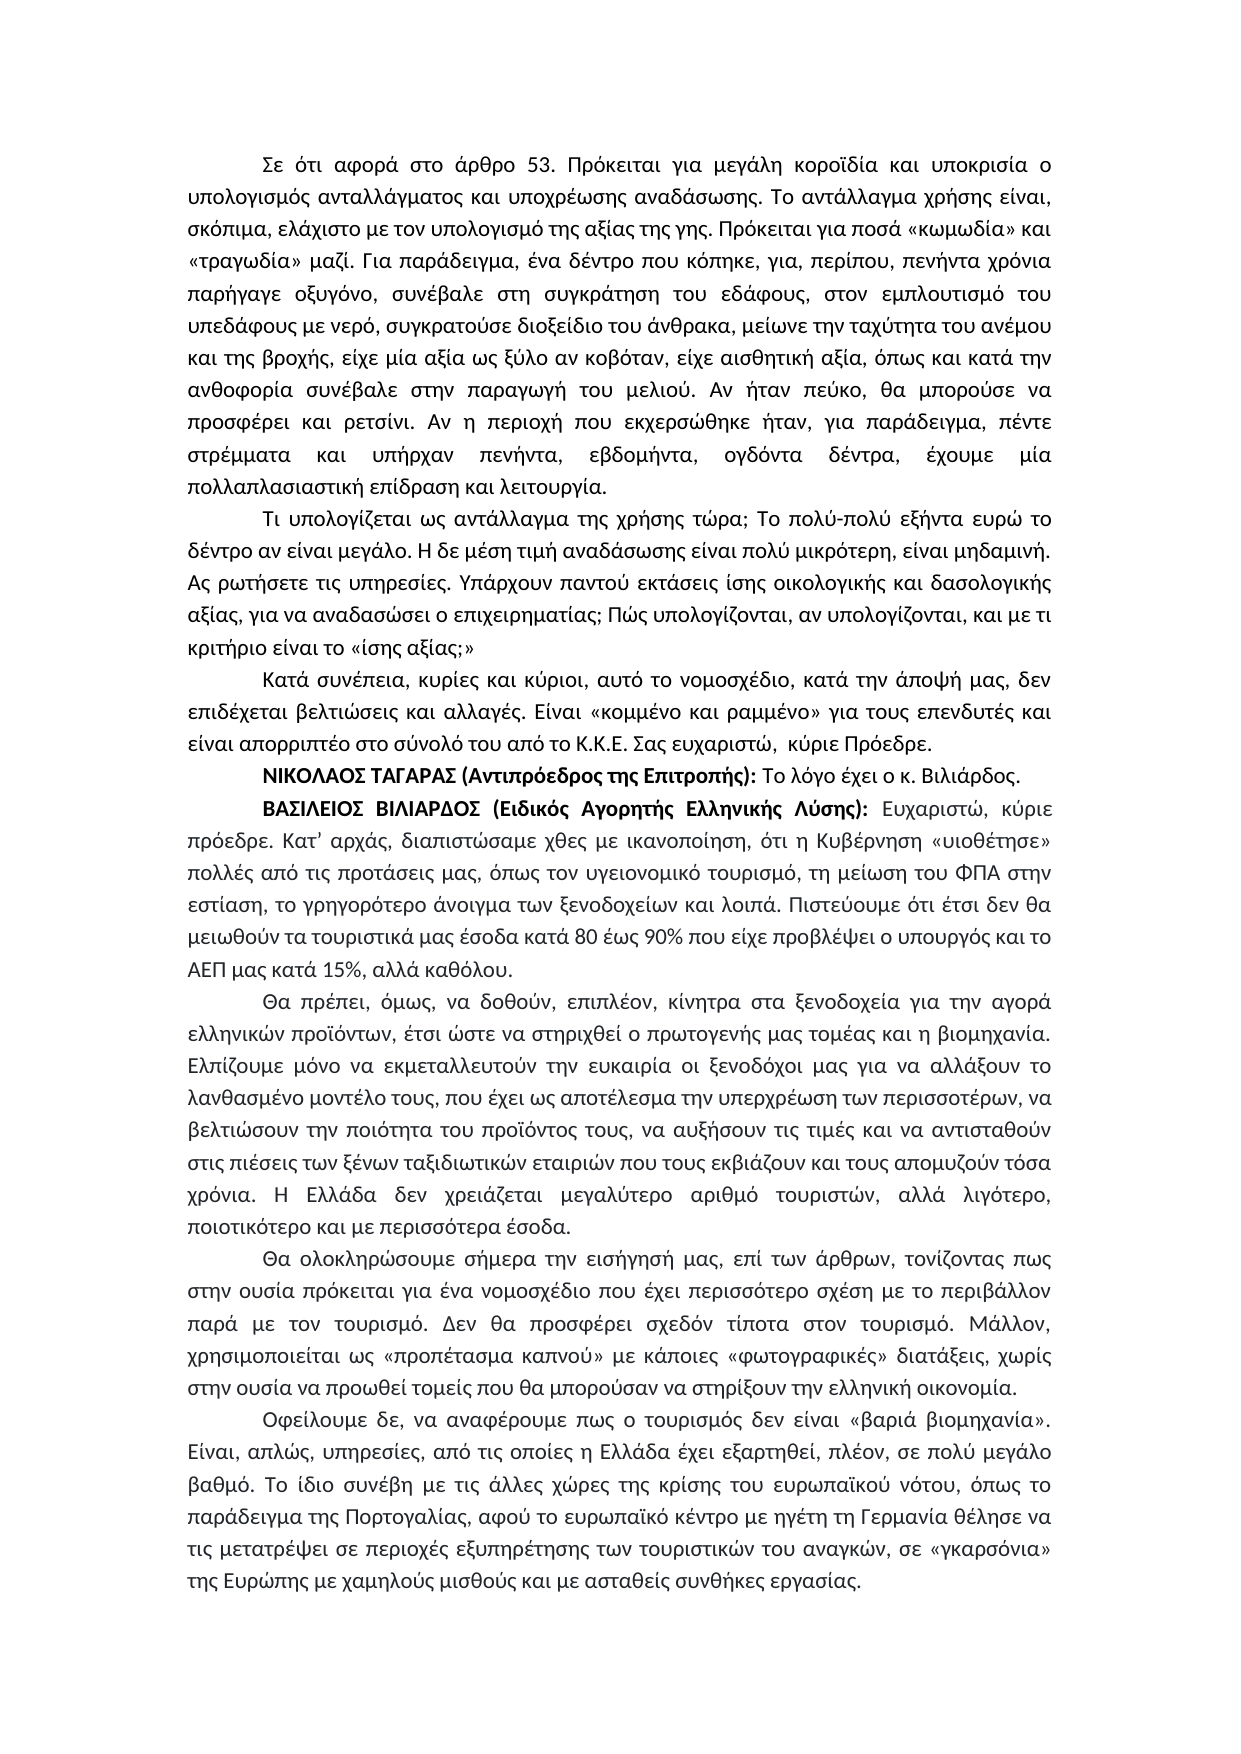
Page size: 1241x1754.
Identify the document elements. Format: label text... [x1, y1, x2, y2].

text ΝΙΚΟΛΑΟΣ ΤΑΓΑΡΑΣ (Αντιπρόεδρος της Επιτροπής): Το λόγο έχει ο κ. Βιλιάρδος. [187, 762, 1053, 789]
text ΒΑΣΙΛΕΙΟΣ ΒΙΛΙΑΡΔΟΣ (Ειδικός Αγορητής Ελληνικής Λύσης): Ευχαριστώ, κύριε πρόεδρε. Κατ’ αρχάς, διαπιστώσαμε χθες με ικανοποίηση, ότι η Κυβέρνηση «υιοθέτησε» πολλές από τις προτάσεις μας, όπως τον υγειονομικό τουρισμό, τη μείωση του ΦΠΑ στην εστίαση, το γρηγορότερο άνοιγμα των ξενοδοχείων και λοιπά. Πιστεύουμε ότι έτσι δεν θα μειωθούν τα τουριστικά μας έσοδα κατά 80 έως 90% που είχε προβλέψει ο υπουργός και το ΑΕΠ μας κατά 15%, αλλά καθόλου. [187, 794, 1053, 983]
text Θα ολοκληρώσουμε σήμερα την εισήγησή μας, επί των άρθρων, τονίζοντας πως στην ουσία πρόκειται για ένα νομοσχέδιο που έχει περισσότερο σχέση με το περιβάλλον παρά με τον τουρισμό. Δεν θα προσφέρει σχεδόν τίποτα στον τουρισμό. Μάλλον, χρησιμοποιείται ως «προπέτασμα καπνού» με κάποιες «φωτογραφικές» διατάξεις, χωρίς στην ουσία να προωθεί τομείς που θα μπορούσαν να στηρίξουν την ελληνική οικονομία. [187, 1244, 1053, 1401]
text Τι υπολογίζεται ως αντάλλαγμα της χρήσης τώρα; Το πολύ-πολύ εξήντα ευρώ το δέντρο αν είναι μεγάλο. Η δε μέση τιμή αναδάσωσης είναι πολύ μικρότερη, είναι μηδαμινή. Ας ρωτήσετε τις υπηρεσίες. Υπάρχουν παντού εκτάσεις ίσης οικολογικής και δασολογικής αξίας, για να αναδασώσει ο επιχειρηματίας; Πώς υπολογίζονται, αν υπολογίζονται, και με τι κριτήριο είναι το «ίσης αξίας;» [187, 504, 1053, 661]
text Θα πρέπει, όμως, να δοθούν, επιπλέον, κίνητρα στα ξενοδοχεία για την αγορά ελληνικών προϊόντων, έτσι ώστε να στηριχθεί ο πρωτογενής μας τομέας και η βιομηχανία. Ελπίζουμε μόνο να εκμεταλλευτούν την ευκαιρία οι ξενοδόχοι μας για να αλλάξουν το λανθασμένο μοντέλο τους, που έχει ως αποτέλεσμα την υπερχρέωση των περισσοτέρων, να βελτιώσουν την ποιότητα του προϊόντος τους, να αυξήσουν τις τιμές και να αντισταθούν στις πιέσεις των ξένων ταξιδιωτικών εταιριών που τους εκβιάζουν και τους απομυζούν τόσα χρόνια. Η Ελλάδα δεν χρειάζεται μεγαλύτερο αριθμό τουριστών, αλλά λιγότερο, ποιοτικότερο και με περισσότερα έσοδα. [187, 987, 1053, 1240]
text Οφείλουμε δε, να αναφέρουμε πως ο τουρισμός δεν είναι «βαριά βιομηχανία». Είναι, απλώς, υπηρεσίες, από τις οποίες η Ελλάδα έχει εξαρτηθεί, πλέον, σε πολύ μεγάλο βαθμό. Το ίδιο συνέβη με τις άλλες χώρες της κρίσης του ευρωπαϊκού νότου, όπως το παράδειγμα της Πορτογαλίας, αφού το ευρωπαϊκό κέντρο με ηγέτη τη Γερμανία θέλησε να τις μετατρέψει σε περιοχές εξυπηρέτησης των τουριστικών του αναγκών, σε «γκαρσόνια» της Ευρώπης με χαμηλούς μισθούς και με ασταθείς συνθήκες εργασίας. [187, 1405, 1053, 1594]
text Σε ότι αφορά στο άρθρο 53. Πρόκειται για μεγάλη κοροϊδία και υποκρισία ο υπολογισμός ανταλλάγματος και υποχρέωσης αναδάσωσης. Το αντάλλαγμα χρήσης είναι, σκόπιμα, ελάχιστο με τον υπολογισμό της αξίας της γης. Πρόκειται για ποσά «κωμωδία» και «τραγωδία» μαζί. Για παράδειγμα, ένα δέντρο που κόπηκε, για, περίπου, πενήντα χρόνια παρήγαγε οξυγόνο, συνέβαλε στη συγκράτηση του εδάφους, στον εμπλουτισμό του υπεδάφους με νερό, συγκρατούσε διοξείδιο του άνθρακα, μείωνε την ταχύτητα του ανέμου και της βροχής, είχε μία αξία ως ξύλο αν κοβόταν, είχε αισθητική αξία, όπως και κατά την ανθοφορία συνέβαλε στην παραγωγή του μελιού. Αν ήταν πεύκο, θα μπορούσε να προσφέρει και ρετσίνι. Αν η περιοχή που εκχερσώθηκε ήταν, για παράδειγμα, πέντε στρέμματα και υπήρχαν πενήντα, εβδομήντα, ογδόντα δέντρα, έχουμε μία πολλαπλασιαστική επίδραση και λειτουργία. [187, 150, 1053, 500]
text Κατά συνέπεια, κυρίες και κύριοι, αυτό το νομοσχέδιο, κατά την άποψή μας, δεν επιδέχεται βελτιώσεις και αλλαγές. Είναι «κομμένο και ραμμένο» για τους επενδυτές και είναι απορριπτέο στο σύνολό του από το Κ.Κ.Ε. Σας ευχαριστώ, κύριε Πρόεδρε. [187, 665, 1053, 757]
